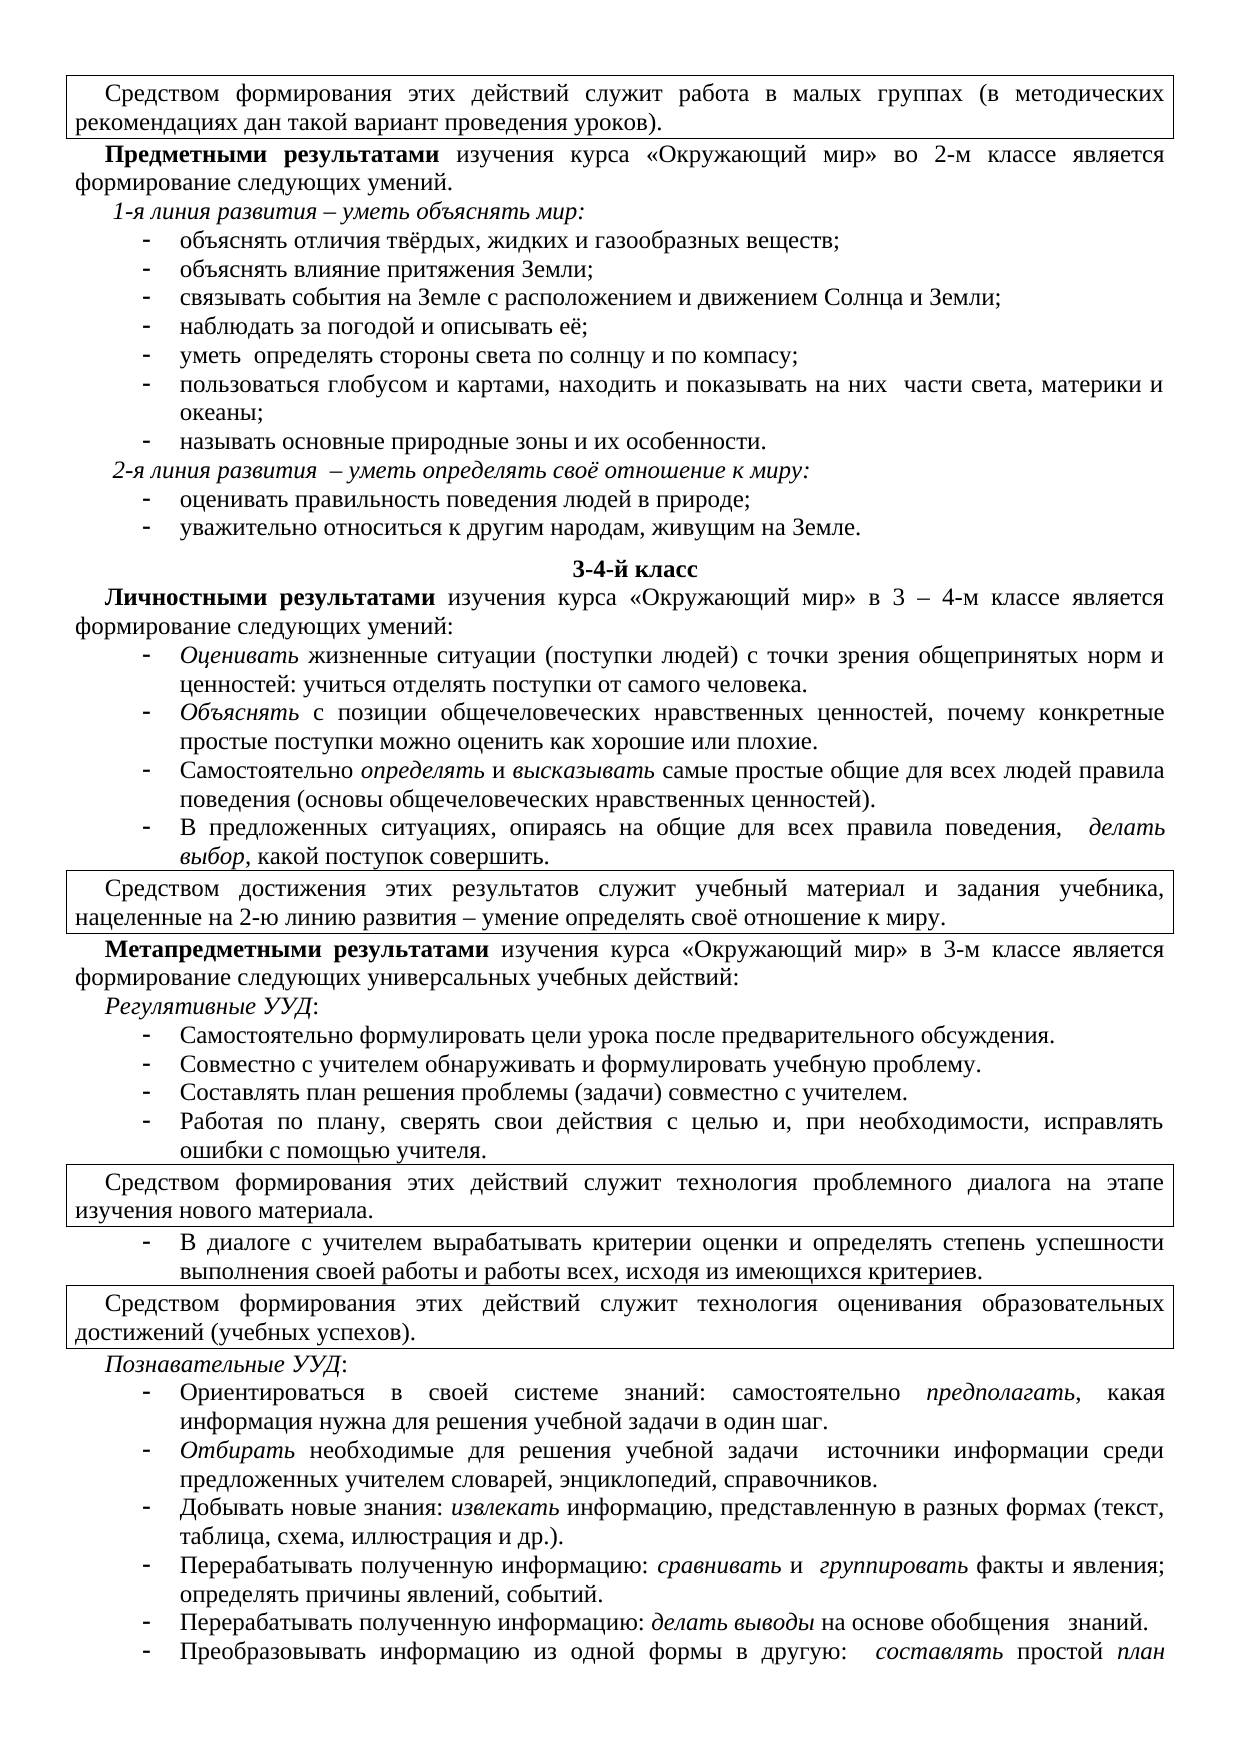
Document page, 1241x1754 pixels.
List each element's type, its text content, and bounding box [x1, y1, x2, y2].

list связывать события на Земле с расположением и движением Солнца и Земли; [142, 282, 1165, 311]
list В диалоге с учителем вырабатывать критерии оценки и определять степень успешности выполнения своей работы и работы всех, исходя из имеющихся критериев. [142, 1227, 1165, 1285]
text 1-я линия развития – уметь объяснять мир: [75, 196, 1165, 225]
text Регулятивные УУД: [75, 991, 1165, 1020]
text Метапредметными результатами изучения курса «Окружающий мир» в 3-м классе является формирование следующих универсальных учебных действий: [75, 934, 1165, 991]
list Составлять план решения проблемы (задачи) совместно с учителем. [142, 1077, 1165, 1106]
text Предметными результатами изучения курса «Окружающий мир» во 2-м классе является формирование следующих умений. [75, 139, 1165, 196]
list Совместно с учителем обнаруживать и формулировать учебную проблему. [142, 1049, 1165, 1077]
list называть основные природные зоны и их особенности. [142, 426, 1165, 455]
text Средством достижения этих результатов служит учебный материал и задания учебника, нацеленные на 2-ю линию развития – умение определять своё отношение к миру. [67, 871, 1173, 933]
list Самостоятельно определять и высказывать самые простые общие для всех людей правила поведения (основы общечеловеческих нравственных ценностей). [142, 755, 1165, 812]
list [142, 1636, 1165, 1665]
list Перерабатывать полученную информацию: делать выводы на основе обобщения знаний. [142, 1607, 1165, 1636]
list Ориентироваться в своей системе знаний: самостоятельно предполагать, какая информация нужна для решения учебной задачи в один шаг. [142, 1377, 1165, 1435]
text Личностными результатами изучения курса «Окружающий мир» в 3 – 4-м классе является формирование следующих умений: [75, 582, 1165, 640]
list Добывать новые знания: извлекать информацию, представленную в разных формах (текст, таблица, схема, иллюстрация и др.). [142, 1492, 1165, 1550]
list наблюдать за погодой и описывать её; [142, 311, 1165, 340]
list оценивать правильность поведения людей в природе; [142, 484, 1165, 512]
list Объяснять с позиции общечеловеческих нравственных ценностей, почему конкретные простые поступки можно оценить как хорошие или плохие. [142, 697, 1165, 755]
list В предложенных ситуациях, опираясь на общие для всех правила поведения, делать выбор, какой поступок совершить. [142, 812, 1165, 870]
text 2-я линия развития – уметь определять своё отношение к миру: [75, 455, 1165, 484]
list объяснять отличия твёрдых, жидких и газообразных веществ; [142, 225, 1165, 254]
list Работая по плану, сверять свои действия с целью и, при необходимости, исправлять ошибки с помощью учителя. [142, 1106, 1165, 1164]
list Оценивать жизненные ситуации (поступки людей) с точки зрения общепринятых норм и ценностей: учиться отделять поступки от самого человека. [142, 640, 1165, 697]
list объяснять влияние притяжения Земли; [142, 254, 1165, 282]
list пользоваться глобусом и картами, находить и показывать на них части света, материки и океаны; [142, 369, 1165, 426]
text Познавательные УУД: [75, 1349, 1165, 1377]
list уметь определять стороны света по солнцу и по компасу; [142, 340, 1165, 369]
list Отбирать необходимые для решения учебной задачи источники информации среди предложенных учителем словарей, энциклопедий, справочников. [142, 1435, 1165, 1492]
list Самостоятельно формулировать цели урока после предварительного обсуждения. [142, 1020, 1165, 1049]
list уважительно относиться к другим народам, живущим на Земле. [142, 512, 1165, 541]
text 3-4-й класс [75, 554, 1165, 582]
text Средством формирования этих действий служит технология проблемного диалога на этапе изучения нового материала. [67, 1165, 1173, 1226]
list Перерабатывать полученную информацию: сравнивать и группировать факты и явления; определять причины явлений, событий. [142, 1550, 1165, 1607]
text Средством формирования этих действий служит технология оценивания образовательных достижений (учебных успехов). [67, 1286, 1173, 1348]
text Средством формирования этих действий служит работа в малых группах (в методических рекомендациях дан такой вариант проведения уроков). [67, 76, 1173, 138]
